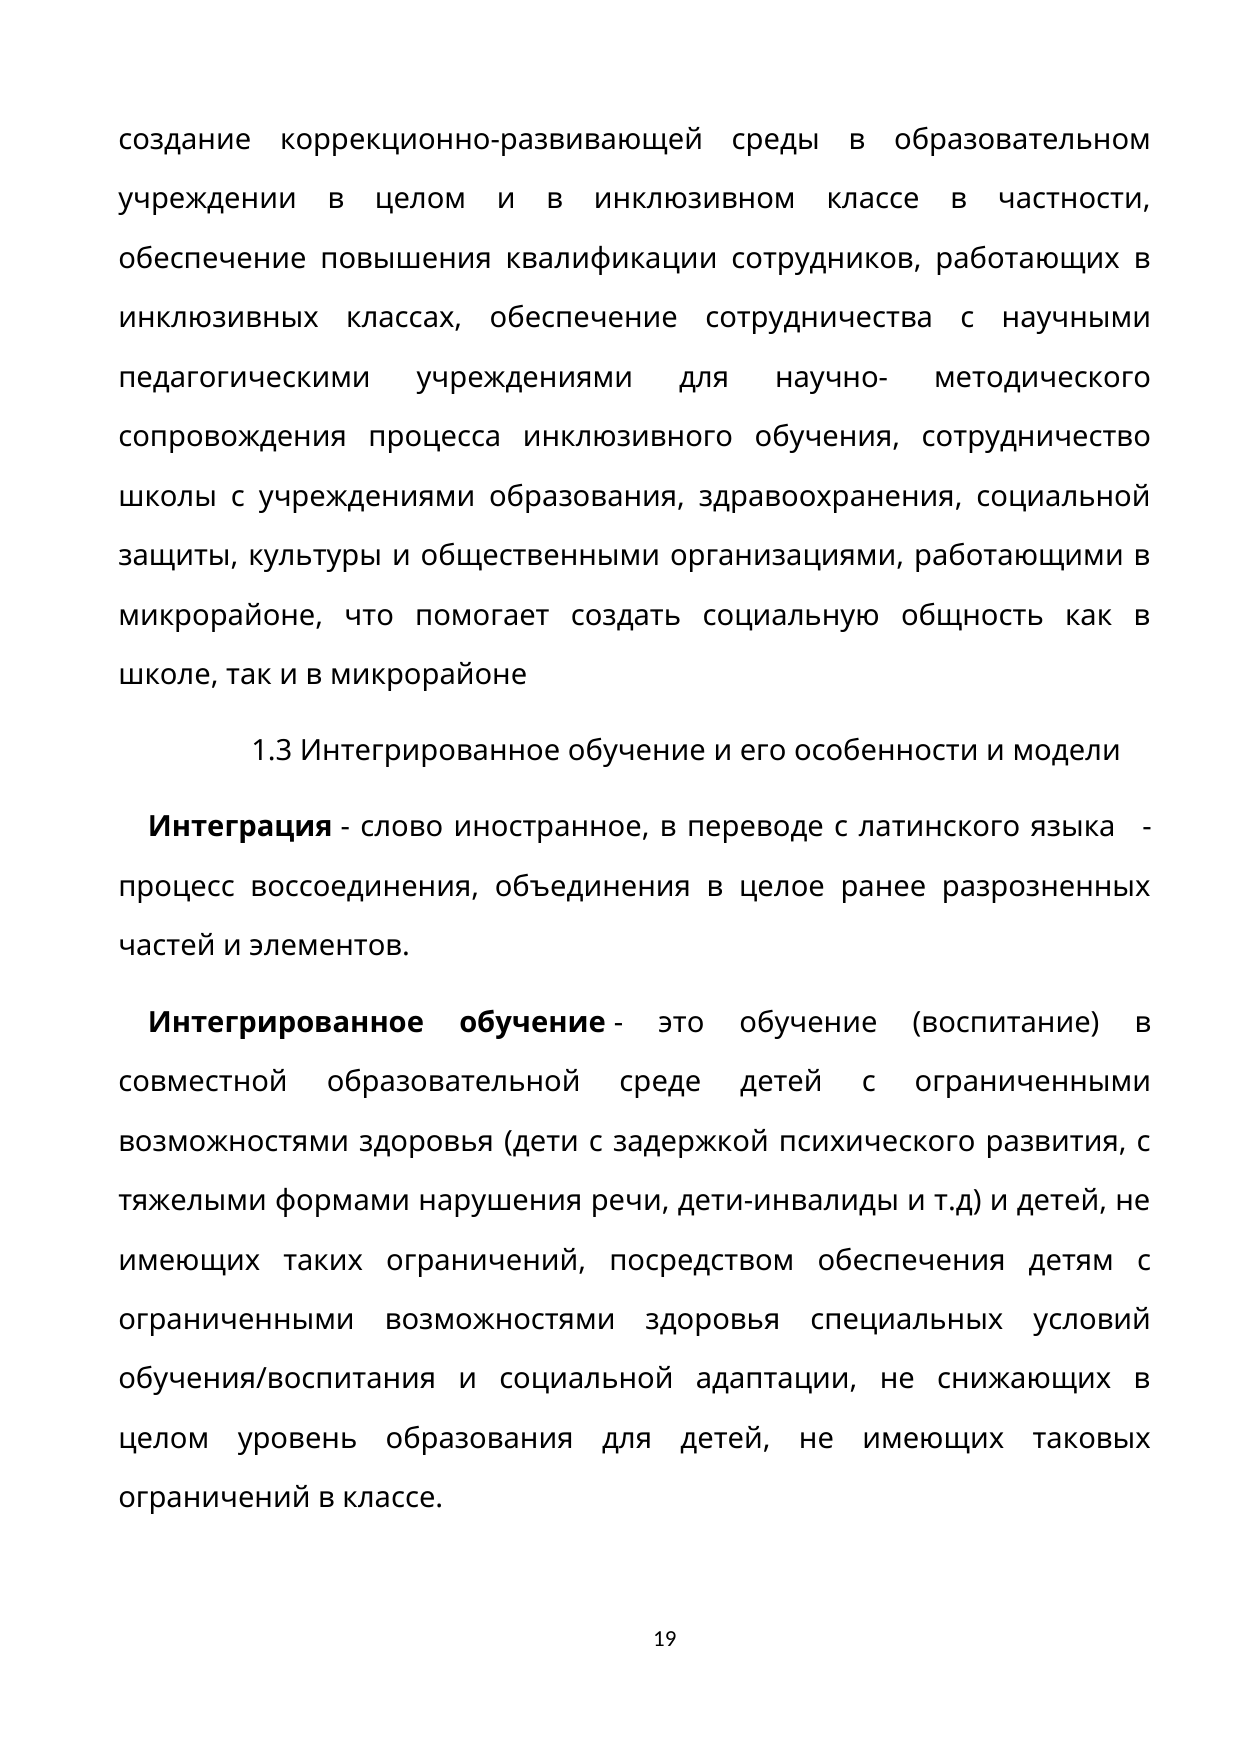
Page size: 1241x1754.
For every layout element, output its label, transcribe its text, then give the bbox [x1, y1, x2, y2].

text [118, 118, 1152, 693]
text 1.3 Интегрированное обучение и его особенности и модели [118, 729, 1152, 769]
text Интеграция - слово иностранное, в переводе с латинского языка - процесс воссоединения, объединения в целое ранее разрозненных частей и элементов. [118, 806, 1152, 964]
text Интегрированное обучение - это обучение (воспитание) в совместной образовательной среде детей с ограниченными возможностями здоровья (дети с задержкой психического развития, с тяжелыми формами нарушения речи, дети-инвалиды и т.д) и детей, не имеющих таких ограничений, посредством обеспечения детям с ограниченными возможностями здоровья специальных условий обучения/воспитания и социальной адаптации, не снижающих в целом уровень образования для детей, не имеющих таковых ограничений в классе. [118, 1001, 1152, 1516]
